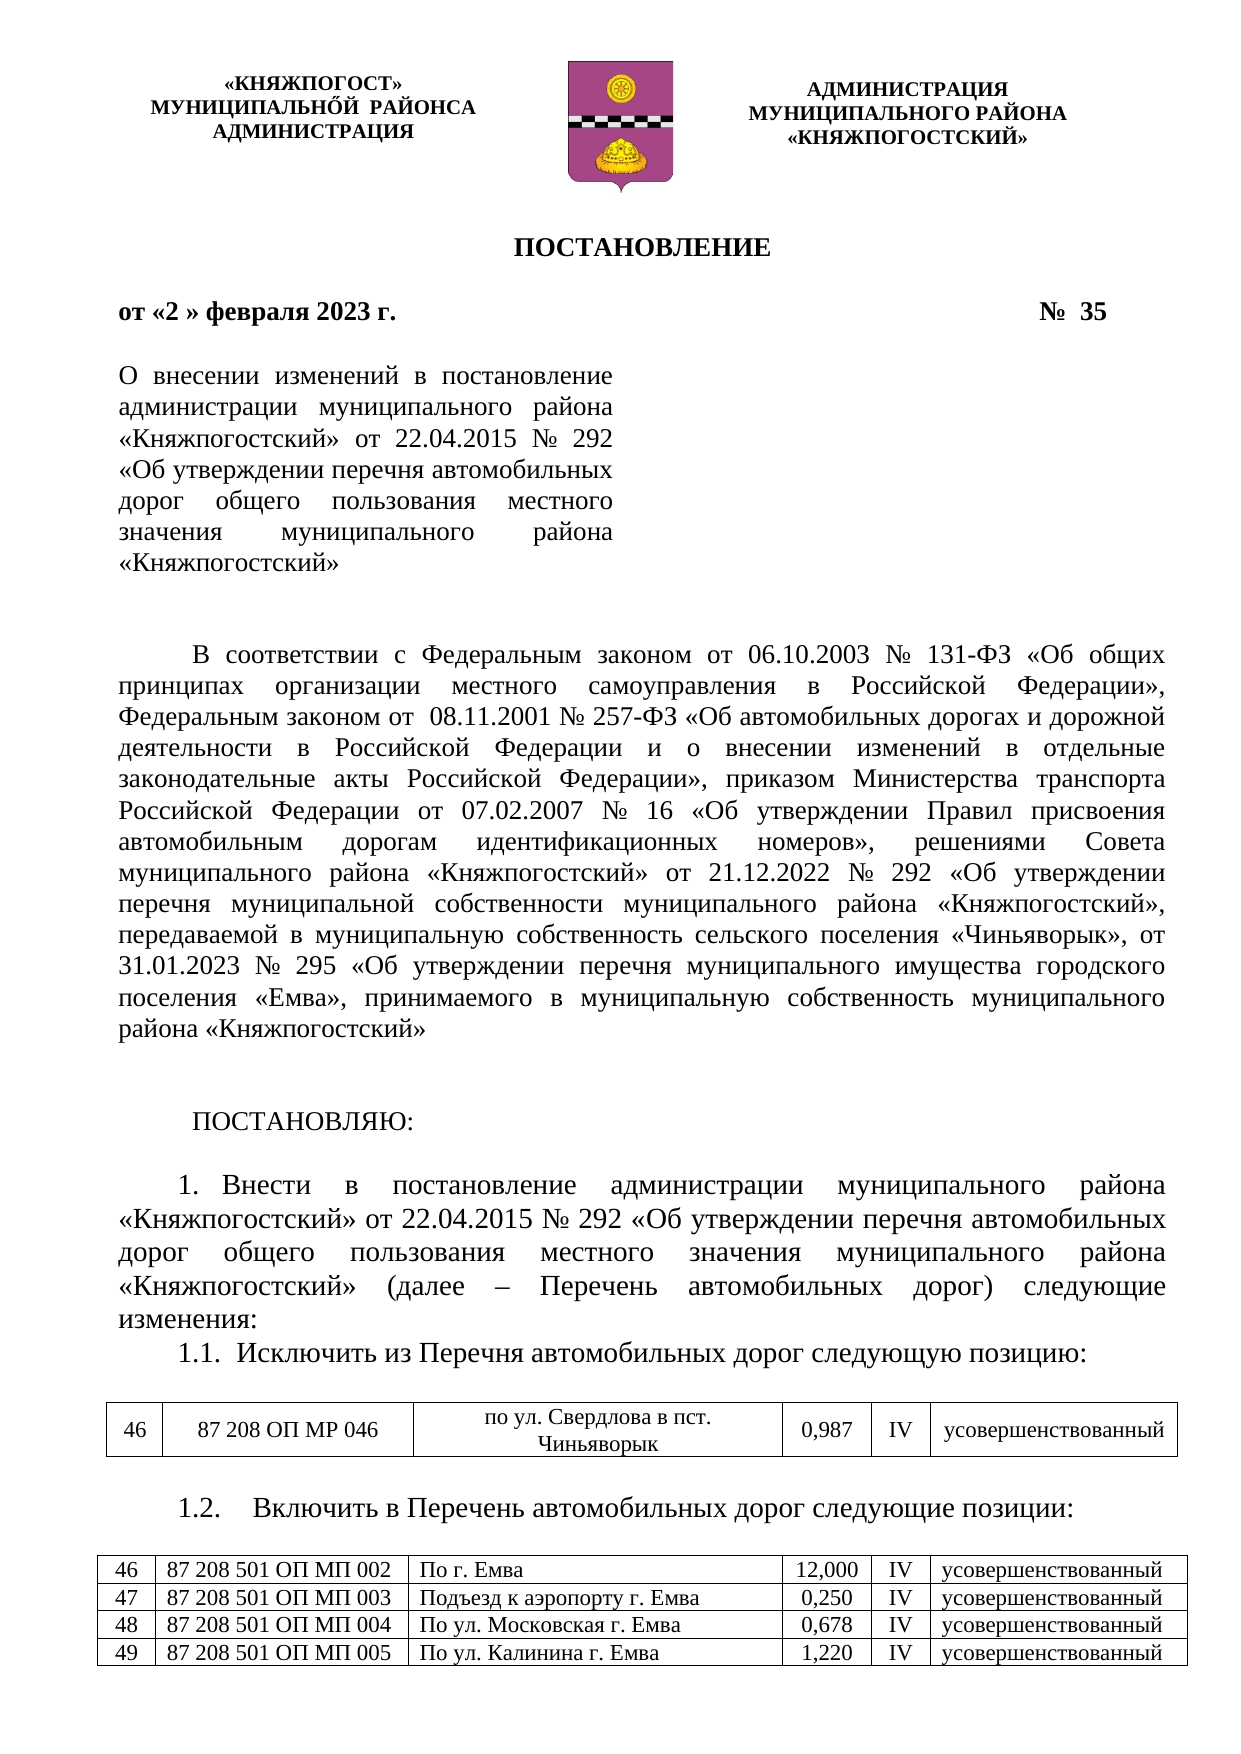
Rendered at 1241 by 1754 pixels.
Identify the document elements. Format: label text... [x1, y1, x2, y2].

table_cell 47 [98, 1584, 155, 1610]
table_cell усовершенствованный [931, 1584, 1187, 1610]
table_cell IV [872, 1611, 930, 1637]
table_cell IV [872, 1584, 930, 1610]
table_header 87 208 501 ОП МП 002 [156, 1556, 408, 1583]
text ПОСТАНОВЛЯЮ: [118, 1105, 1167, 1136]
table_cell 87 208 501 ОП МП 004 [156, 1611, 408, 1637]
table_header усовершенствованный [931, 1403, 1177, 1456]
list Включить в Перечень автомобильных дорог следующие позиции: [177, 1491, 1167, 1524]
table_header 87 208 ОП МР 046 [163, 1403, 413, 1456]
table_header по ул. Свердлова в пст. Чиньяворык [414, 1403, 782, 1456]
table_cell усовершенствованный [931, 1639, 1187, 1665]
text от «2 » февраля 2023 г. № 35 [118, 295, 1167, 327]
table_cell По ул. Московская г. Емва [409, 1611, 782, 1637]
table_cell 87 208 501 ОП МП 003 [156, 1584, 408, 1610]
table_cell IV [872, 1639, 930, 1665]
table_cell 48 [98, 1611, 155, 1637]
table_header IV [872, 1403, 930, 1456]
table_cell Подъезд к аэропорту г. Емва [409, 1584, 782, 1610]
table_cell По ул. Калинина г. Емва [409, 1639, 782, 1665]
text ПОСТАНОВЛЕНИЕ [118, 231, 1167, 262]
table_header 46 [98, 1556, 155, 1583]
table_cell 0,250 [783, 1584, 871, 1610]
table_cell 1,220 [783, 1639, 871, 1665]
table_header По г. Емва [409, 1556, 782, 1583]
table_cell 87 208 501 ОП МП 005 [156, 1639, 408, 1665]
table_header усовершенствованный [931, 1556, 1187, 1583]
table_cell 0,678 [783, 1611, 871, 1637]
table_cell усовершенствованный [931, 1611, 1187, 1637]
table_cell 49 [98, 1639, 155, 1665]
list Исключить из Перечня автомобильных дорог следующую позицию: [177, 1335, 1167, 1369]
table_header 12,000 [783, 1556, 871, 1583]
table_header 46 [107, 1403, 162, 1456]
picture [568, 61, 674, 193]
list Внести в постановление администрации муниципального района «Княжпогостский» от 22.04.2015 № 292 «Об утверждении перечня автомобильных дорог общего пользования местного значения муниципального района «Княжпогостский» (далее – Перечень автомобильных дорог) следующие изменения: [118, 1167, 1167, 1335]
text В соответствии с Федеральным законом от 06.10.2003 № 131-ФЗ «Об общих принципах организации местного самоуправления в Российской Федерации», Федеральным законом от 08.11.2001 № 257-ФЗ «Об автомобильных дорогах и дорожной деятельности в Российской Федерации и о внесении изменений в отдельные законодательные акты Российской Федерации», приказом Министерства транспорта Российской Федерации от 07.02.2007 № 16 «Об утверждении Правил присвоения автомобильным дорогам идентификационных номеров», решениями Совета муниципального района «Княжпогостский» от 21.12.2022 № 292 «Об утверждении перечня муниципальной собственности муниципального района «Княжпогостский», передаваемой в муниципальную собственность сельского поселения «Чиньяворык», от 31.01.2023 № 295 «Об утверждении перечня муниципального имущества городского поселения «Емва», принимаемого в муниципальную собственность муниципального района «Княжпогостский» [118, 638, 1167, 1043]
table_header IV [872, 1556, 930, 1583]
table_header 0,987 [783, 1403, 871, 1456]
